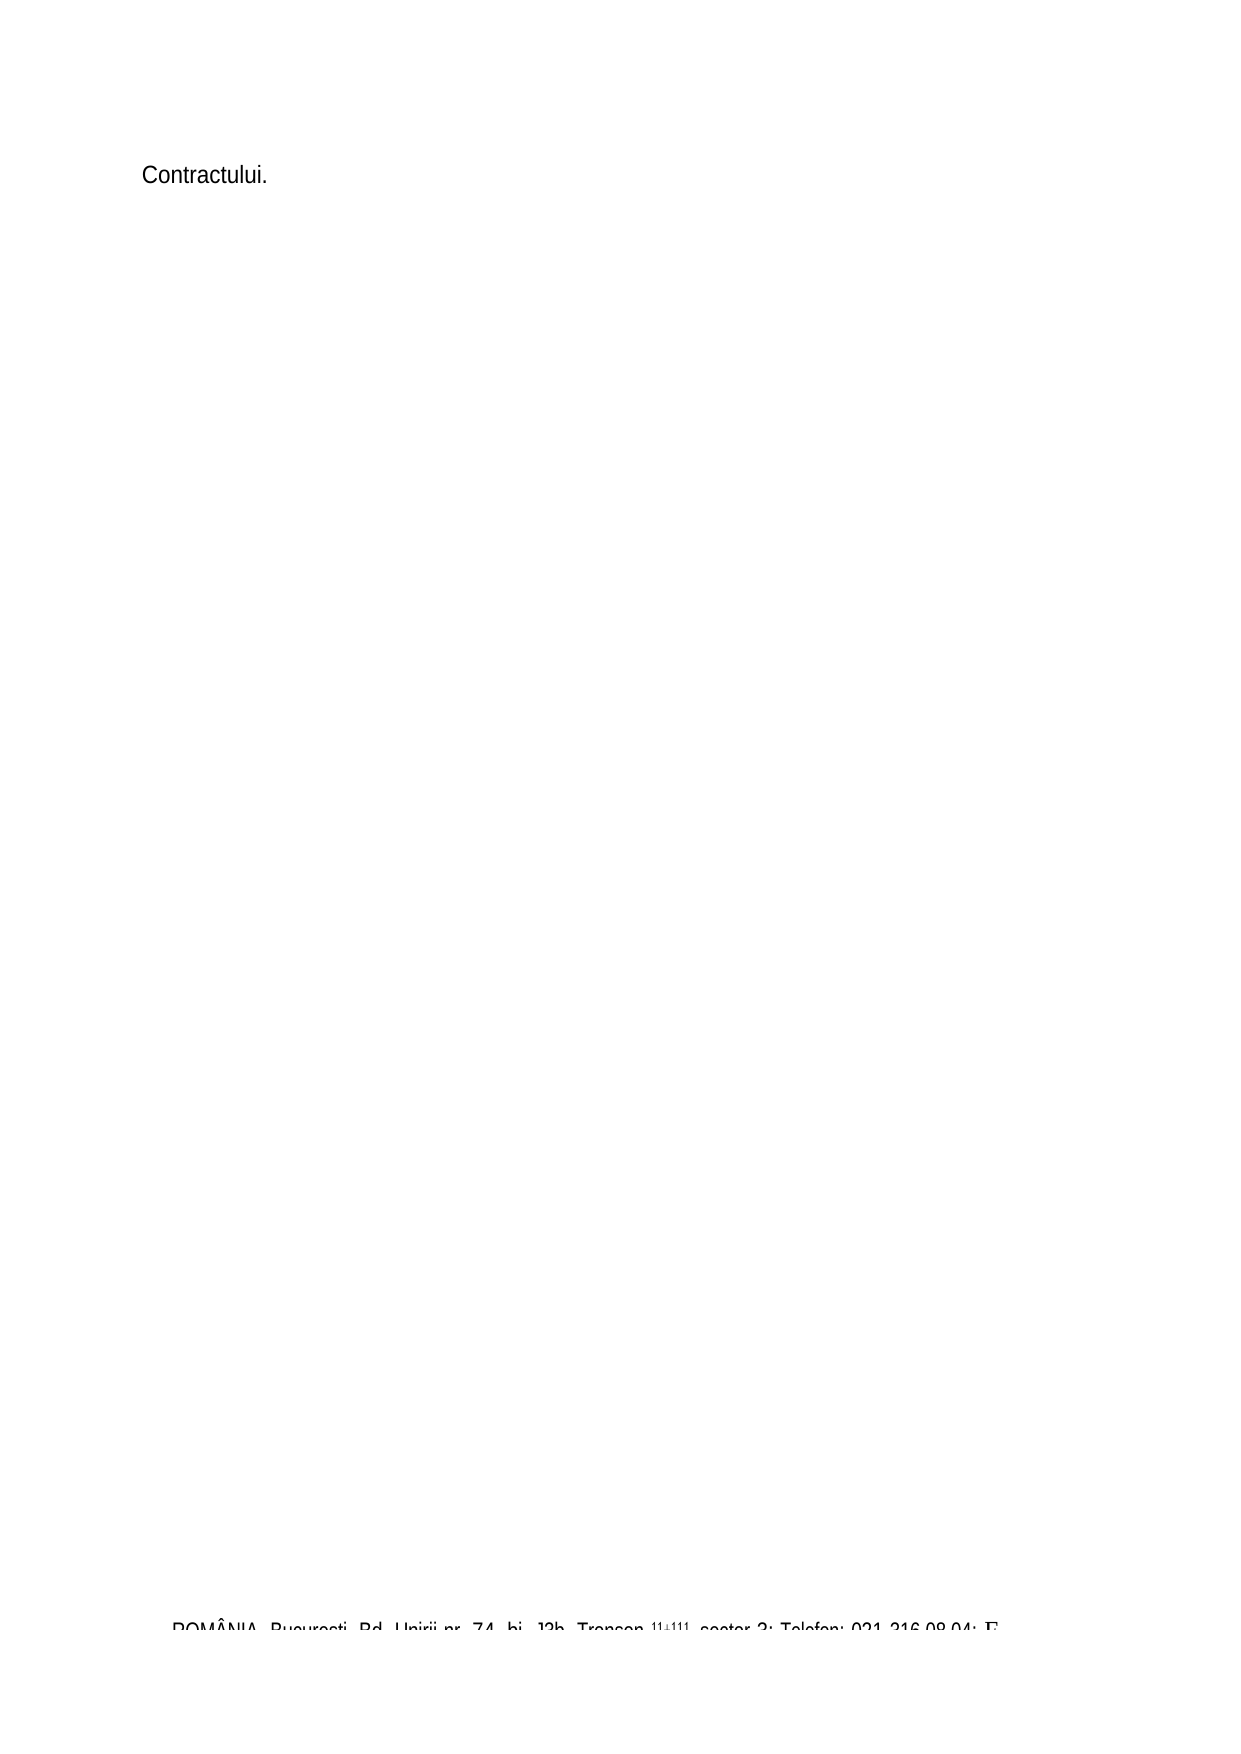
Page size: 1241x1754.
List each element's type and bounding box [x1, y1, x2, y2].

text [142, 160, 1136, 189]
